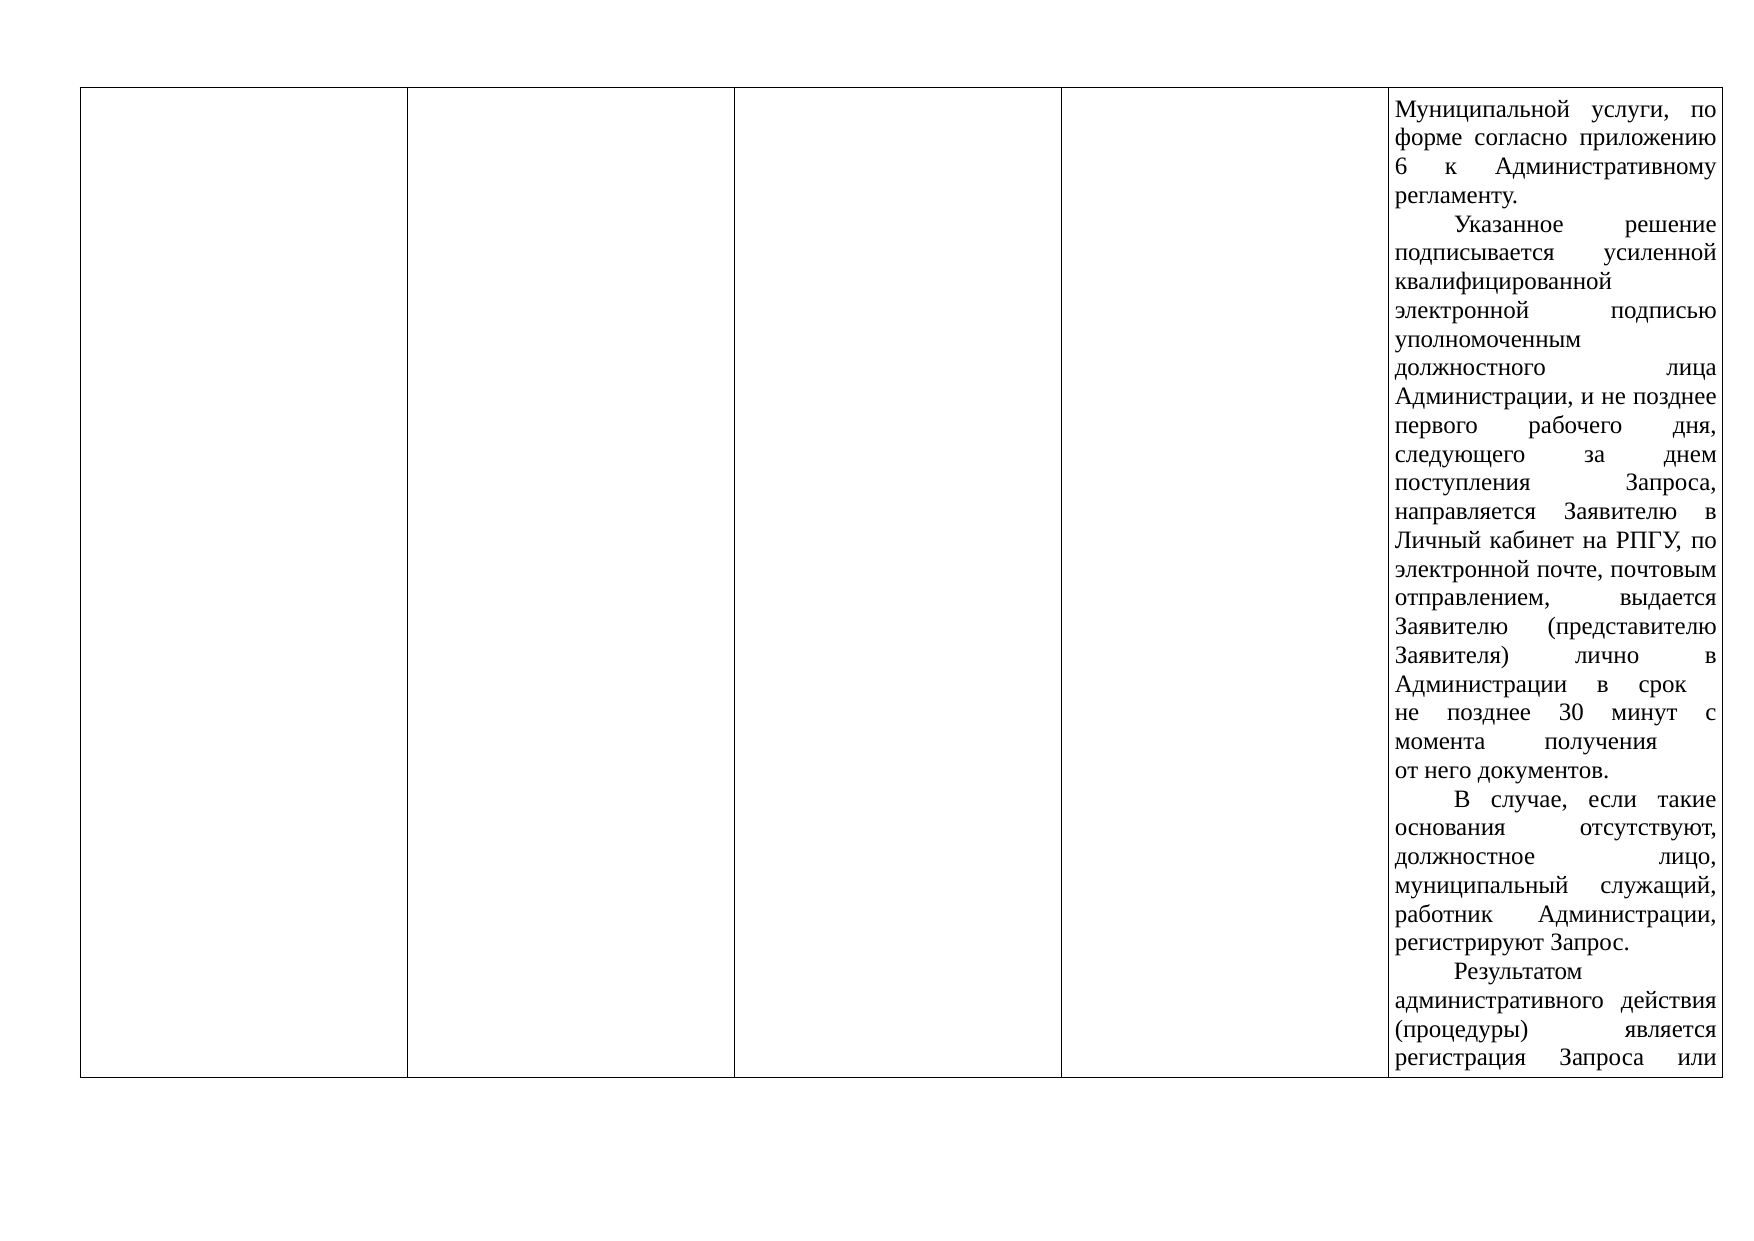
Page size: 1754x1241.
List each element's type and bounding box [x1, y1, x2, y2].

table_cell [1062, 88, 1388, 1077]
table_cell [1389, 88, 1722, 1077]
table_cell [408, 88, 734, 1077]
table_cell [81, 88, 407, 1077]
table_cell [735, 88, 1061, 1077]
